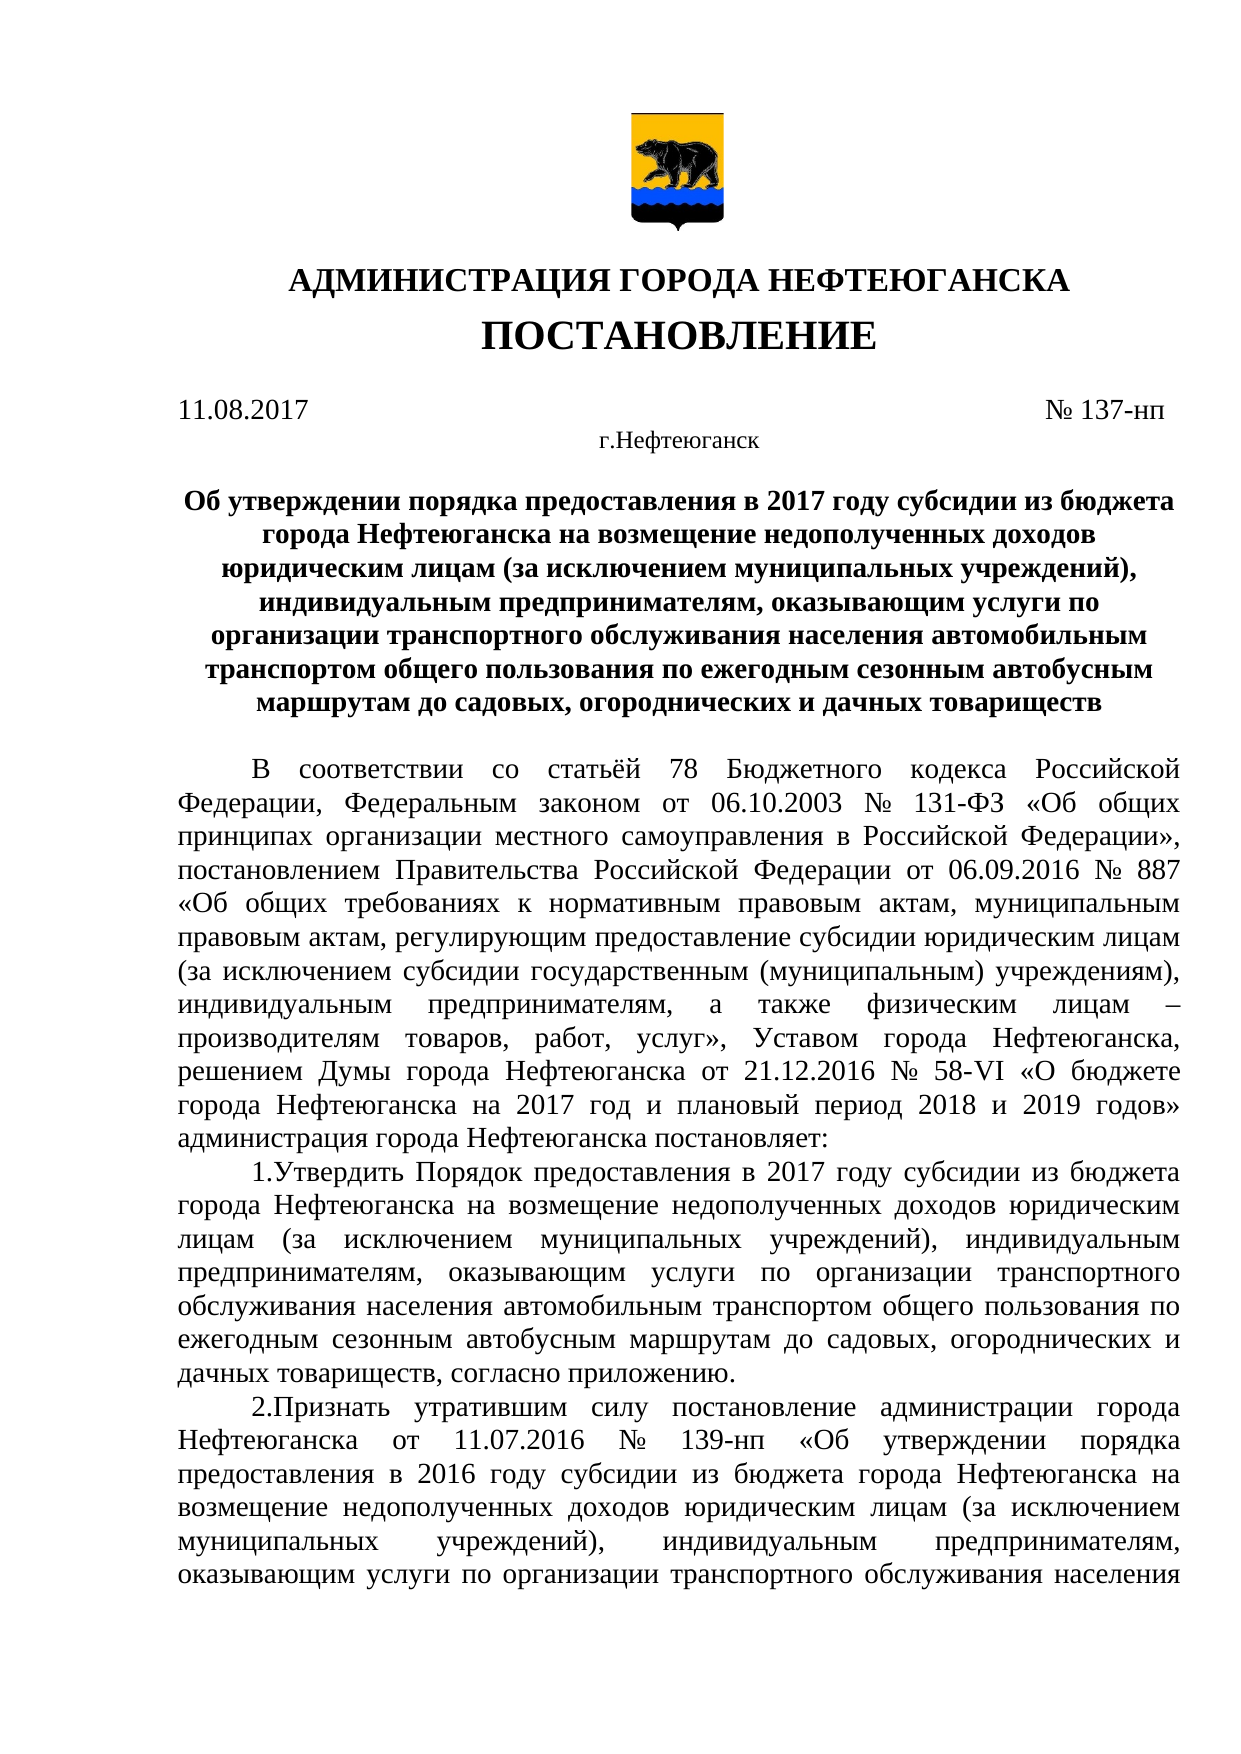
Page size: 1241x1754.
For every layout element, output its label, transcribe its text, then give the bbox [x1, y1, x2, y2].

text 11.08.2017 № 137-нп [177, 392, 1181, 426]
text Об утверждении порядка предоставления в 2017 году субсидии из бюджета города Нефтеюганска на возмещение недополученных доходов юридическим лицам (за исключением муниципальных учреждений), индивидуальным предпринимателям, оказывающим услуги по организации транспортного обслуживания населения автомобильным транспортом общего пользования по ежегодным сезонным автобусным маршрутам до садовых, огороднических и дачных товариществ [177, 483, 1181, 718]
picture [629, 113, 724, 229]
text г.Нефтеюганск [177, 426, 1181, 454]
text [177, 1389, 1181, 1590]
text 1.Утвердить Порядок предоставления в 2017 году субсидии из бюджета города Нефтеюганска на возмещение недополученных доходов юридическим лицам (за исключением муниципальных учреждений), индивидуальным предпринимателям, оказывающим услуги по организации транспортного обслуживания населения автомобильным транспортом общего пользования по ежегодным сезонным автобусным маршрутам до садовых, огороднических и дачных товариществ, согласно приложению. [177, 1154, 1181, 1389]
text АДМИНИСТРАЦИЯ ГОРОДА НЕФТЕЮГАНСКА [177, 260, 1181, 298]
text В соответствии со статьёй 78 Бюджетного кодекса Российской Федерации, Федеральным законом от 06.10.2003 № 131-ФЗ «Об общих принципах организации местного самоуправления в Российской Федерации», постановлением Правительства Российской Федерации от 06.09.2016 № 887 «Об общих требованиях к нормативным правовым актам, муниципальным правовым актам, регулирующим предоставление субсидии юридическим лицам (за исключением субсидии государственным (муниципальным) учреждениям), индивидуальным предпринимателям, а также физическим лицам – производителям товаров, работ, услуг», Уставом города Нефтеюганска, решением Думы города Нефтеюганска от 21.12.2016 № 58-VI «О бюджете города Нефтеюганска на 2017 год и плановый период 2018 и 2019 годов» администрация города Нефтеюганска постановляет: [177, 751, 1181, 1154]
text ПОСТАНОВЛЕНИЕ [177, 311, 1181, 358]
